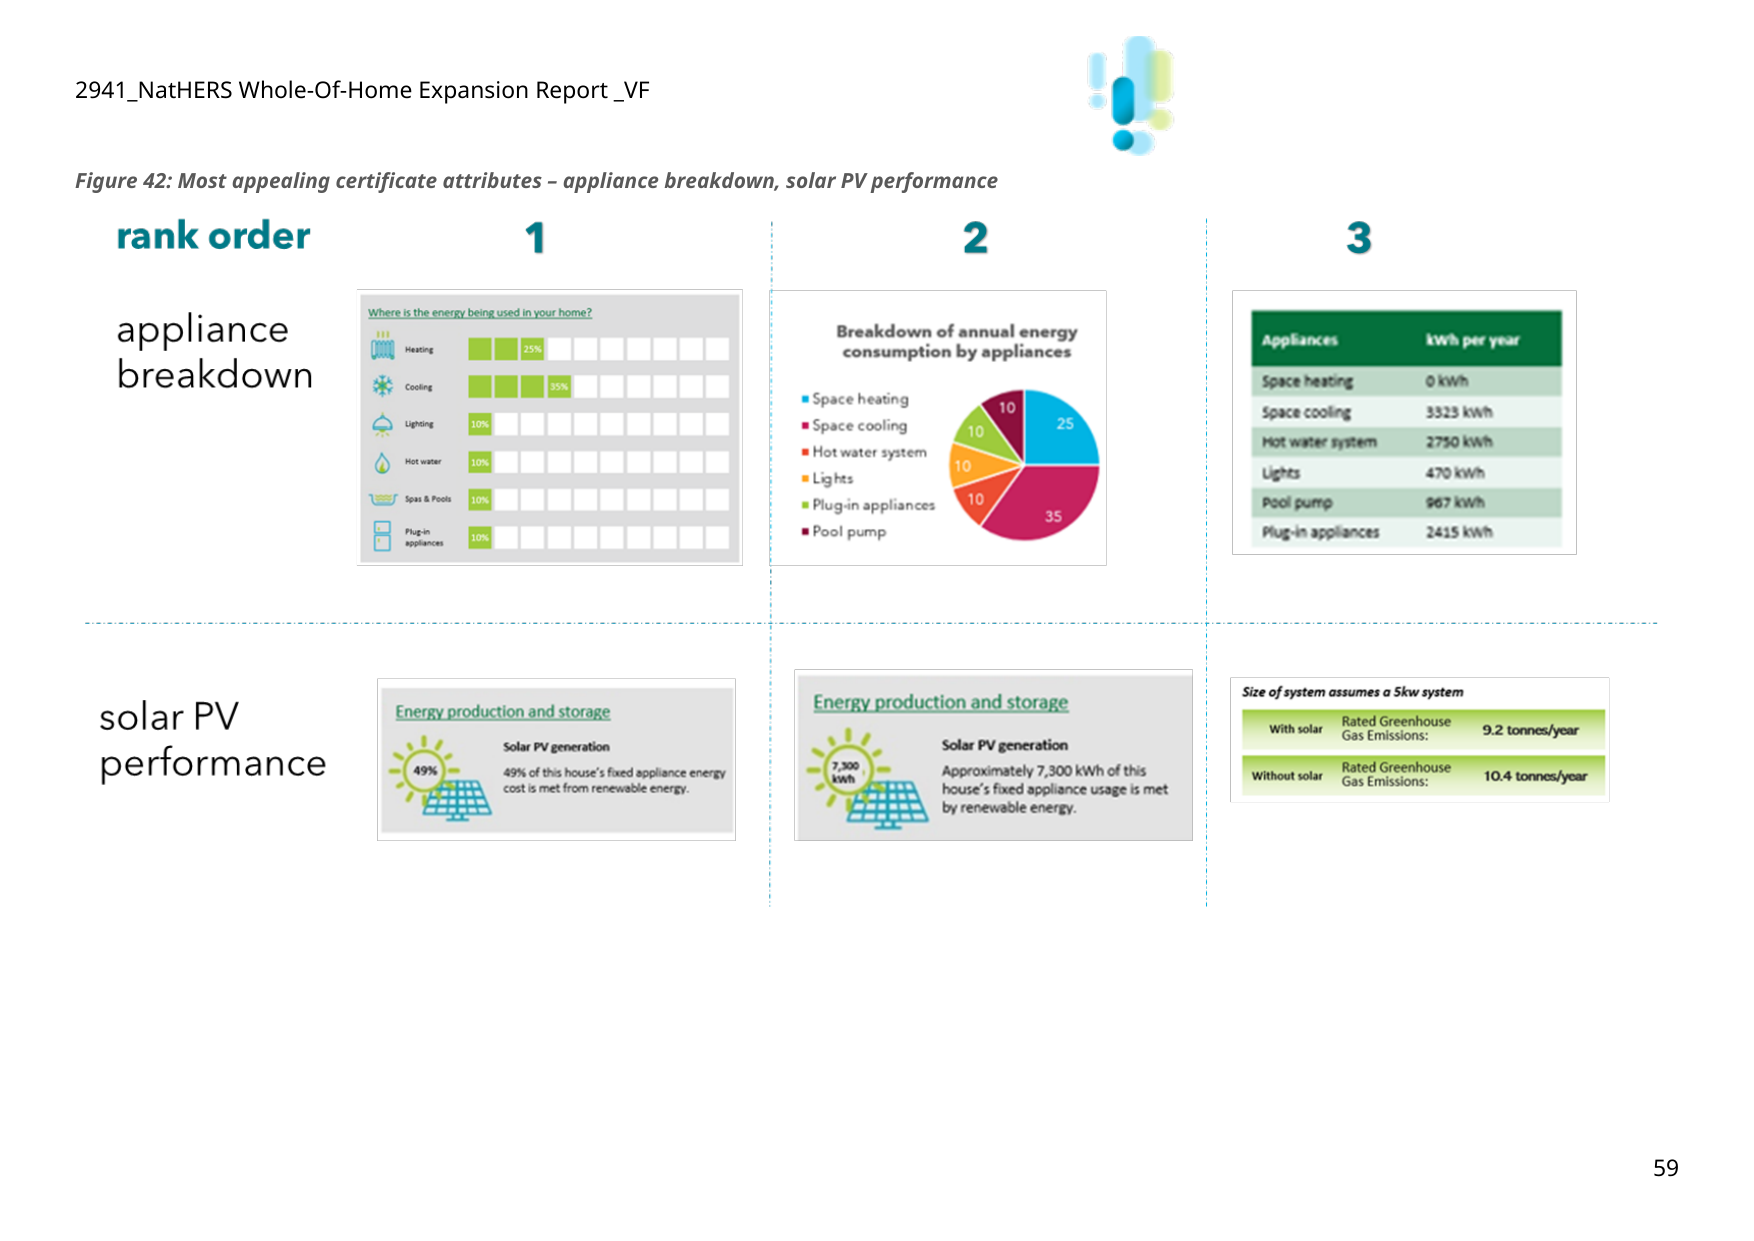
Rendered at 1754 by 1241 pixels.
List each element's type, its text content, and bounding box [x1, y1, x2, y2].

picture [75, 198, 1658, 908]
picture [1083, 36, 1179, 156]
text Figure 42: Most appealing certificate attributes – appliance breakdown, solar PV performance [75, 166, 1679, 194]
